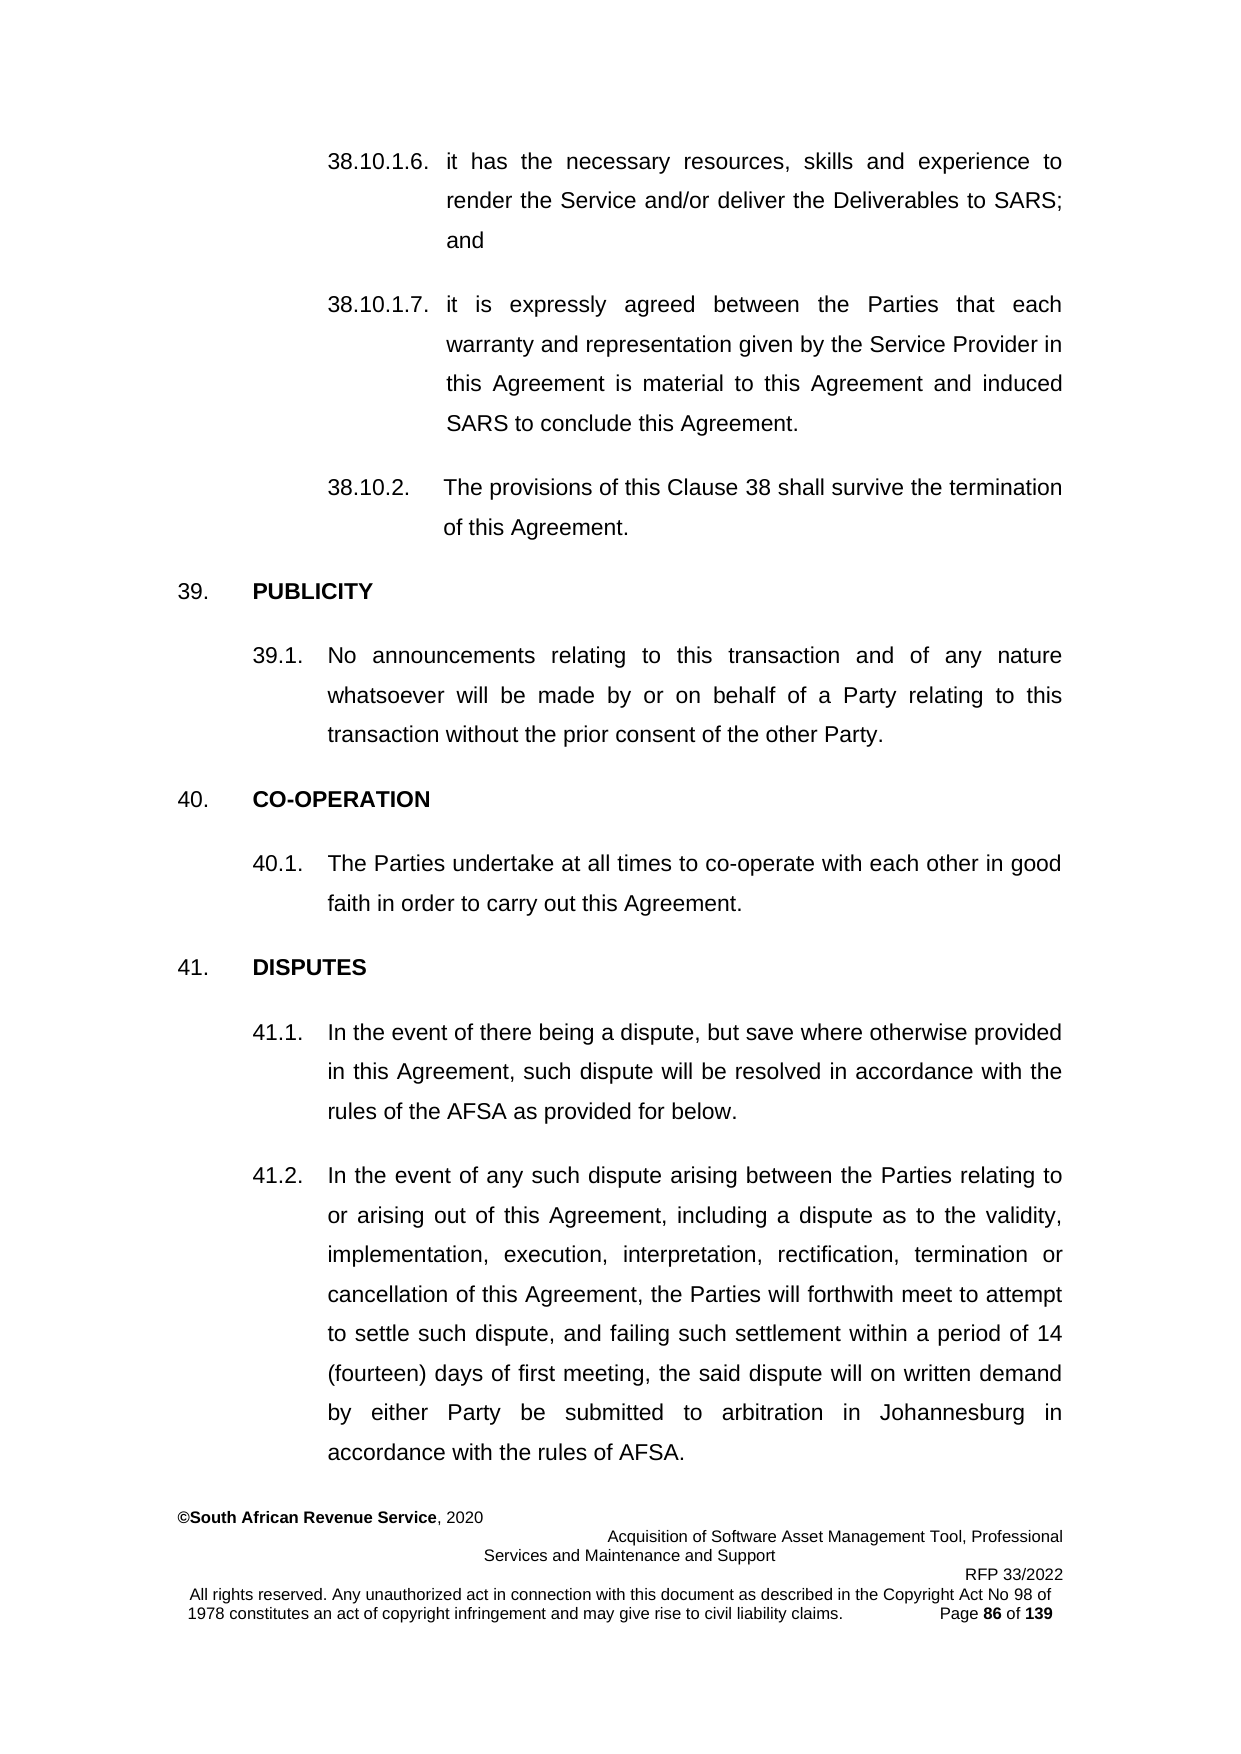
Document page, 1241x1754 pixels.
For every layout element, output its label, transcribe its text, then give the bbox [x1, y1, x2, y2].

list CO-OPERATION [177, 786, 1063, 812]
list it is expressly agreed between the Parties that each warranty and representation given by the Service Provider in this Agreement is material to this Agreement and induced SARS to conclude this Agreement. [327, 291, 1063, 436]
list No announcements relating to this transaction and of any nature whatsoever will be made by or on behalf of a Party relating to this transaction without the prior consent of the other Party. [252, 642, 1063, 748]
list In the event of there being a dispute, but save where otherwise provided in this Agreement, such dispute will be resolved in accordance with the rules of the AFSA as provided for below. [252, 1019, 1063, 1124]
list The Parties undertake at all times to co-operate with each other in good faith in order to carry out this Agreement. [252, 850, 1063, 916]
list In the event of any such dispute arising between the Parties relating to or arising out of this Agreement, including a dispute as to the validity, implementation, execution, interpretation, rectification, termination or cancellation of this Agreement, the Parties will forthwith meet to attempt to settle such dispute, and failing such settlement within a period of 14 (fourteen) days of first meeting, the said dispute will on written demand by either Party be submitted to arbitration in Johannesburg in accordance with the rules of AFSA. [252, 1162, 1063, 1465]
list The provisions of this Clause 38 shall survive the termination of this Agreement. [327, 474, 1063, 540]
list it has the necessary resources, skills and experience to render the Service and/or deliver the Deliverables to SARS; and [327, 148, 1063, 253]
list PUBLICITY [177, 578, 1063, 604]
list DISPUTES [177, 954, 1063, 981]
